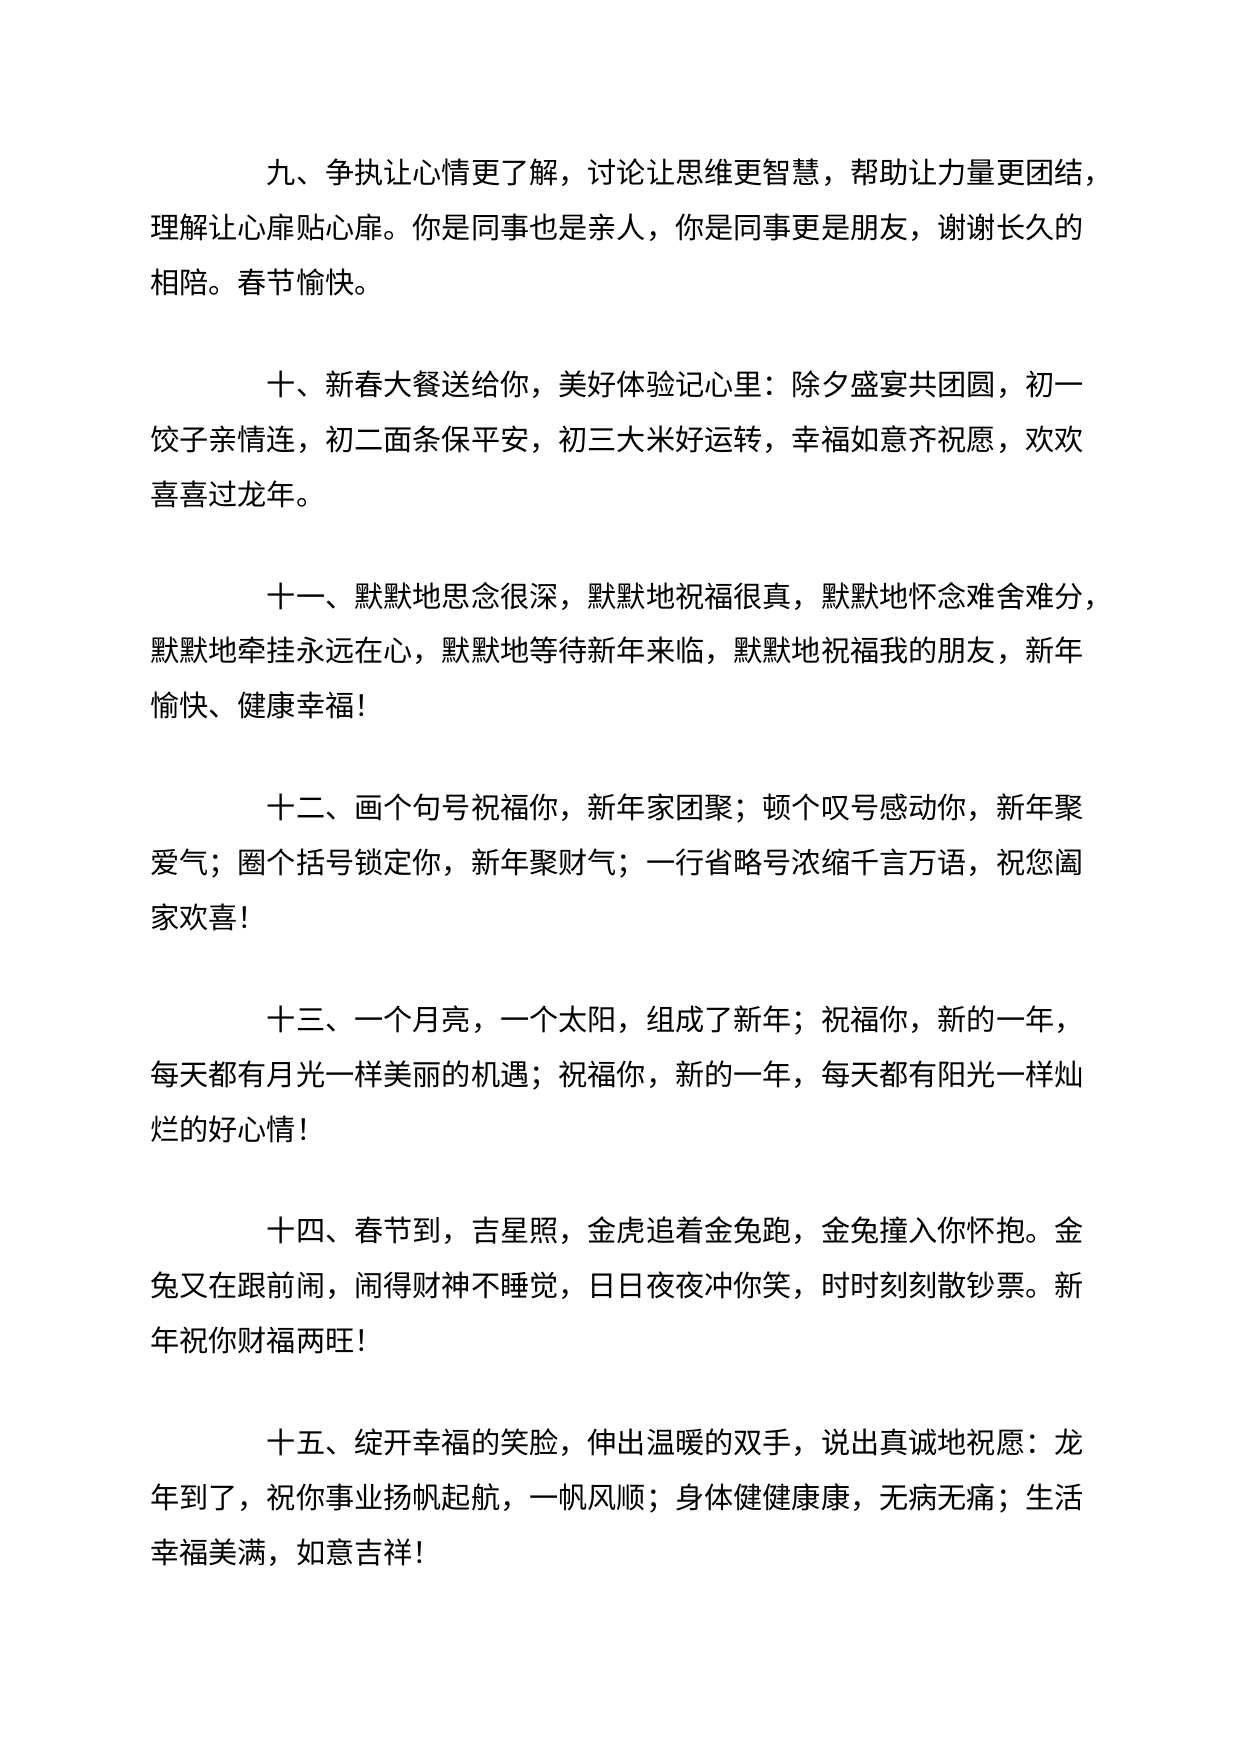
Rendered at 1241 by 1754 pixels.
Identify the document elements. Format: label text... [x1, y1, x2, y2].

text 十三、一个月亮，一个太阳，组成了新年；祝福你，新的一年，每天都有月光一样美丽的机遇；祝福你，新的一年，每天都有阳光一样灿烂的好心情！ [150, 996, 1090, 1148]
text 十一、默默地思念很深，默默地祝福很真，默默地怀念难舍难分，默默地牵挂永远在心，默默地等待新年来临，默默地祝福我的朋友，新年愉快、健康幸福！ [150, 573, 1090, 725]
text 十四、春节到，吉星照，金虎追着金兔跑，金兔撞入你怀抱。金兔又在跟前闹，闹得财神不睡觉，日日夜夜冲你笑，时时刻刻散钞票。新年祝你财福两旺！ [150, 1208, 1090, 1360]
text 十二、画个句号祝福你，新年家团聚；顿个叹号感动你，新年聚爱气；圈个括号锁定你，新年聚财气；一行省略号浓缩千言万语，祝您阖家欢喜！ [150, 785, 1090, 937]
text 九、争执让心情更了解，讨论让思维更智慧，帮助让力量更团结，理解让心扉贴心扉。你是同事也是亲人，你是同事更是朋友，谢谢长久的相陪。春节愉快。 [150, 150, 1090, 302]
text 十、新春大餐送给你，美好体验记心里：除夕盛宴共团圆，初一饺子亲情连，初二面条保平安，初三大米好运转，幸福如意齐祝愿，欢欢喜喜过龙年。 [150, 362, 1090, 514]
text 十五、绽开幸福的笑脸，伸出温暖的双手，说出真诚地祝愿：龙年到了，祝你事业扬帆起航，一帆风顺；身体健健康康，无病无痛；生活幸福美满，如意吉祥！ [150, 1419, 1090, 1571]
